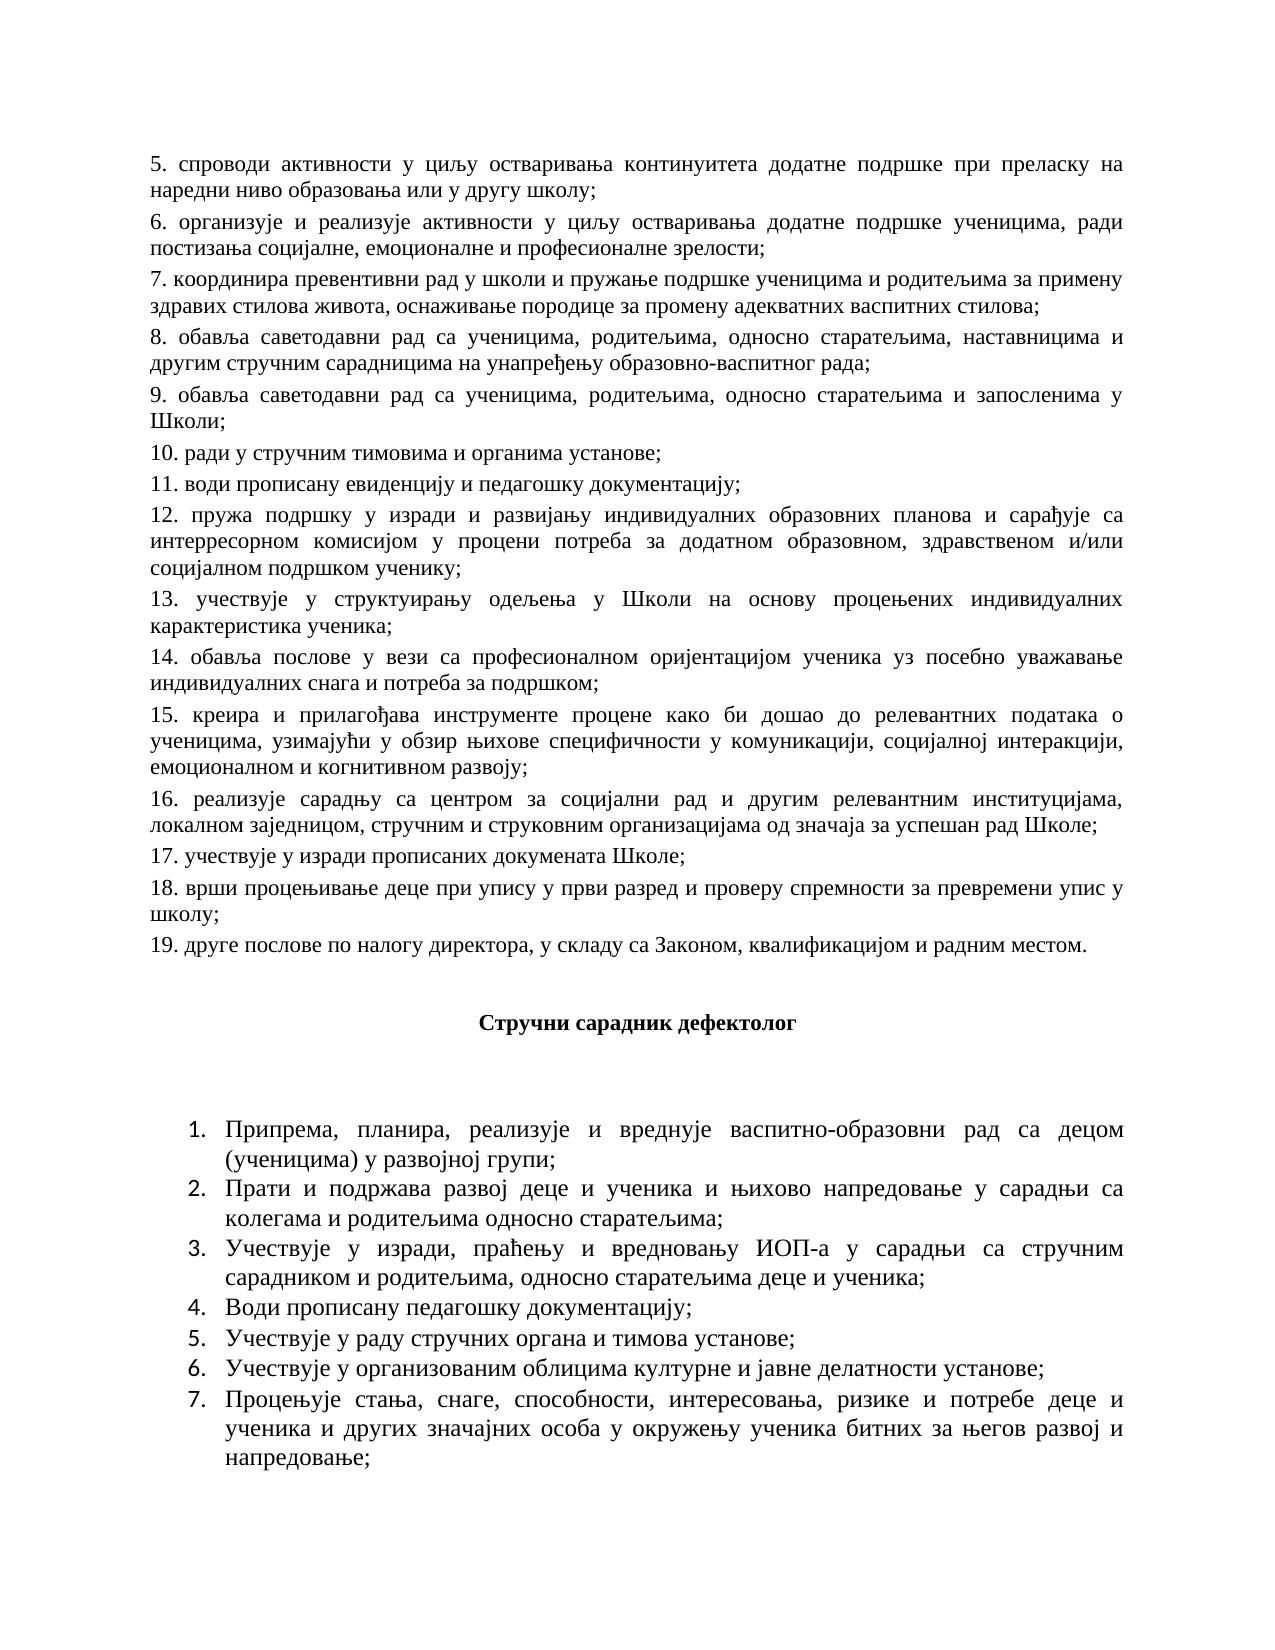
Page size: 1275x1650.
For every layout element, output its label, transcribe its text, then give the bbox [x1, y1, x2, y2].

text 19. друге послове по налогу директора, у складу са Законом, квалификацијом и радним местом. [150, 932, 1125, 958]
text Стручни сарадник дефектолог [150, 1009, 1125, 1036]
list Прати и подржава развој деце и ученика и њихово напредовање у сарадњи са колегама и родитељима односно старатељима; [187, 1173, 1125, 1232]
list Учествује у раду стручних органа и тимова установе; [187, 1322, 1125, 1352]
text 10. ради у стручним тимовима и органима установе; [150, 438, 1125, 465]
text 11. води прописану евиденцију и педагошку документацију; [150, 470, 1125, 496]
list Припрема, планира, реализује и вреднује васпитно-образовни рад са децом (ученицима) у развојној групи; [187, 1113, 1125, 1173]
text 13. учествује у структуирању одељења у Школи на основу процењених индивидуалних карактеристика ученика; [150, 585, 1125, 638]
list Процењује стања, снаге, способности, интересовања, ризике и потребе деце и ученика и других значајних особа у окружењу ученика битних за његов развој и напредовање; [187, 1383, 1125, 1471]
text 16. реализује сарадњу са центром за социјални рад и другим релевантним институцијама, локалном заједницом, стручним и струковним организацијама од значаја за успешан рад Школе; [150, 785, 1125, 837]
text 6. организује и реализује активности у циљу остваривања додатне подршке ученицима, ради постизања социјалне, емоционалне и професионалне зрелости; [150, 208, 1125, 260]
text 17. учествује у изради прописаних докумената Школе; [150, 842, 1125, 869]
text 7. координира превентивни рад у школи и пружање подршке ученицима и родитељима за примену здравих стилова живота, оснаживање породице за промену адекватних васпитних стилова; [150, 265, 1125, 318]
text 9. обавља саветодавни рад са ученицима, родитељима, односно старатељима и запосленима у Школи; [150, 381, 1125, 433]
text 18. врши процењивање деце при упису у први разред и проверу спремности за превремени упис у школу; [150, 874, 1125, 927]
text 12. пружа подршку у изради и развијању индивидуалних образовних планова и сарађује са интерресорном комисијом у процени потреба за додатном образовном, здравственом и/или социјалном подршком ученику; [150, 501, 1125, 580]
list Учествује у изради, праћењу и вредновању ИОП-а у сарадњи са стручним сарадником и родитељима, односно старатељима деце и ученика; [187, 1232, 1125, 1291]
text 5. спроводи активности у циљу остваривања континуитета додатне подршке при преласку на наредни ниво образовања или у другу школу; [150, 150, 1125, 203]
list Учествује у организованим облицима културне и јавне делатности установе; [187, 1352, 1125, 1383]
text 15. креира и прилагођава инструменте процене како би дошао до релевантних података о ученицима, узимајући у обзир њихове специфичности у комуникацији, социјалној интеракцији, емоционалном и когнитивном развоју; [150, 701, 1125, 780]
text 8. обавља саветодавни рад са ученицима, родитељима, односно старатељима, наставницима и другим стручним сарадницима на унапређењу образовно-васпитног рада; [150, 323, 1125, 376]
text 14. обавља послове у вези са професионалном оријентацијом ученика уз посебно уважавање индивидуалних снага и потреба за подршком; [150, 643, 1125, 696]
list Води прописану педагошку документацију; [187, 1291, 1125, 1322]
